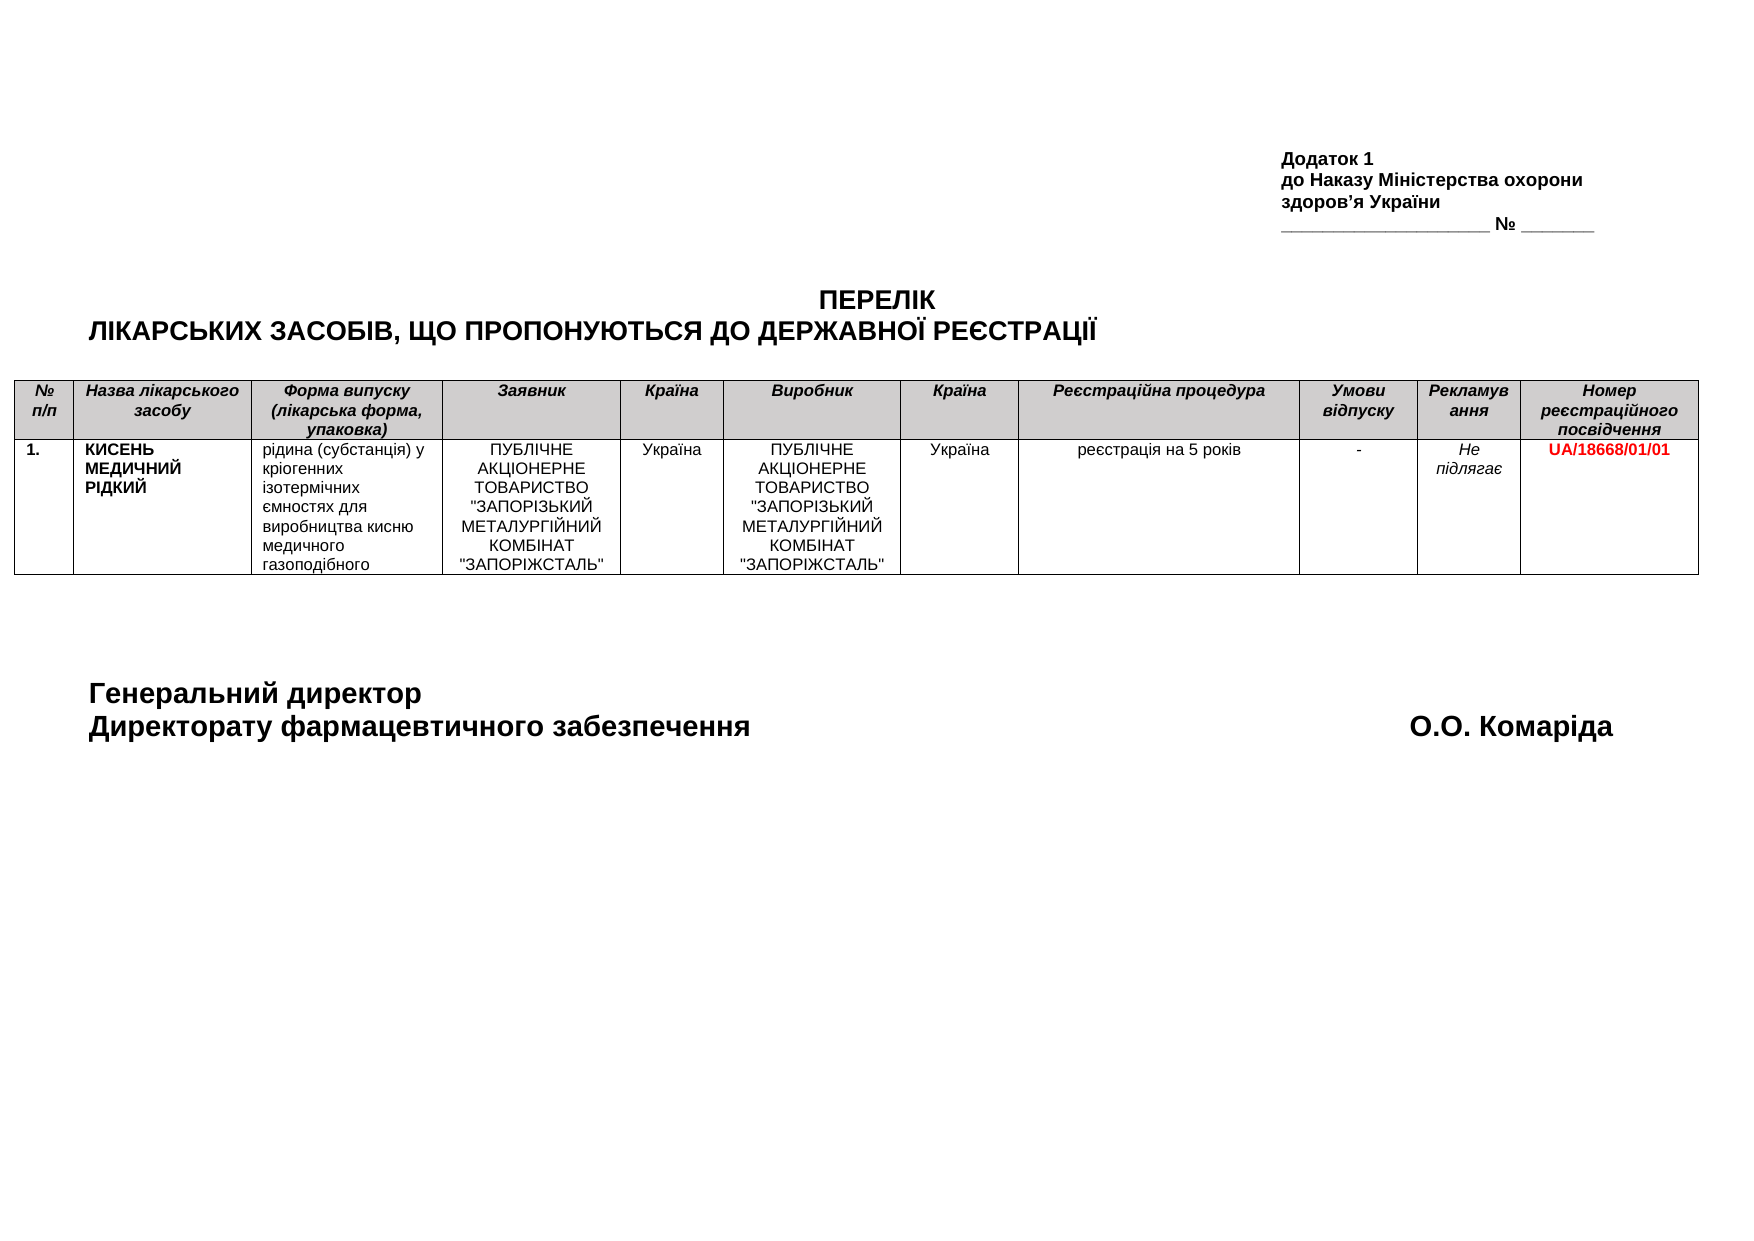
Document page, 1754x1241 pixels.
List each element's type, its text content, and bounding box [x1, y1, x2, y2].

table_header Країна [901, 381, 1018, 439]
table_cell Україна [621, 440, 723, 574]
subtitle ЛІКАРСЬКИХ ЗАСОБІВ, що пропонуються до державної реєстрації [88, 315, 1665, 347]
table_cell ПУБЛІЧНЕ АКЦІОНЕРНЕ ТОВАРИСТВО "ЗАПОРІЗЬКИЙ МЕТАЛУРГІЙНИЙ КОМБІНАТ "ЗАПОРІЖСТАЛЬ" [724, 440, 900, 574]
table_header Номер реєстраційного посвідчення [1521, 381, 1698, 439]
table_header Додаток 1 до Наказу Міністерства охорони здоров’я України ____________________ № _______ [1270, 148, 1668, 234]
subtitle ПЕРЕЛІК [88, 284, 1665, 315]
table_cell КИСЕНЬ МЕДИЧНИЙ РІДКИЙ [74, 440, 251, 574]
table_cell рідина (субстанція) у кріогенних ізотермічних ємностях для виробництва кисню медичного газоподібного [252, 440, 442, 574]
table_cell [15, 440, 73, 574]
table_cell ПУБЛІЧНЕ АКЦІОНЕРНЕ ТОВАРИСТВО "ЗАПОРІЗЬКИЙ МЕТАЛУРГІЙНИЙ КОМБІНАТ "ЗАПОРІЖСТАЛЬ" [443, 440, 620, 574]
table_cell Україна [901, 440, 1018, 574]
table_header Генеральний директор Директорату фармацевтичного забезпечення [77, 676, 871, 743]
table_header О.О. Комаріда [871, 676, 1624, 743]
table_cell - [1300, 440, 1417, 574]
table_header Форма випуску (лікарська форма, упаковка) [252, 381, 442, 439]
table_cell UA/18668/01/01 [1521, 440, 1698, 574]
table_cell Не підлягає [1418, 440, 1520, 574]
table_header Виробник [724, 381, 900, 439]
table_header № п/п [15, 381, 73, 439]
table_header Рекламування [1418, 381, 1520, 439]
table_header Реєстраційна процедура [1019, 381, 1299, 439]
table_header Країна [621, 381, 723, 439]
table_header Умови відпуску [1300, 381, 1417, 439]
table_header Назва лікарського засобу [74, 381, 251, 439]
table_cell реєстрація на 5 років [1019, 440, 1299, 574]
table_header Заявник [443, 381, 620, 439]
